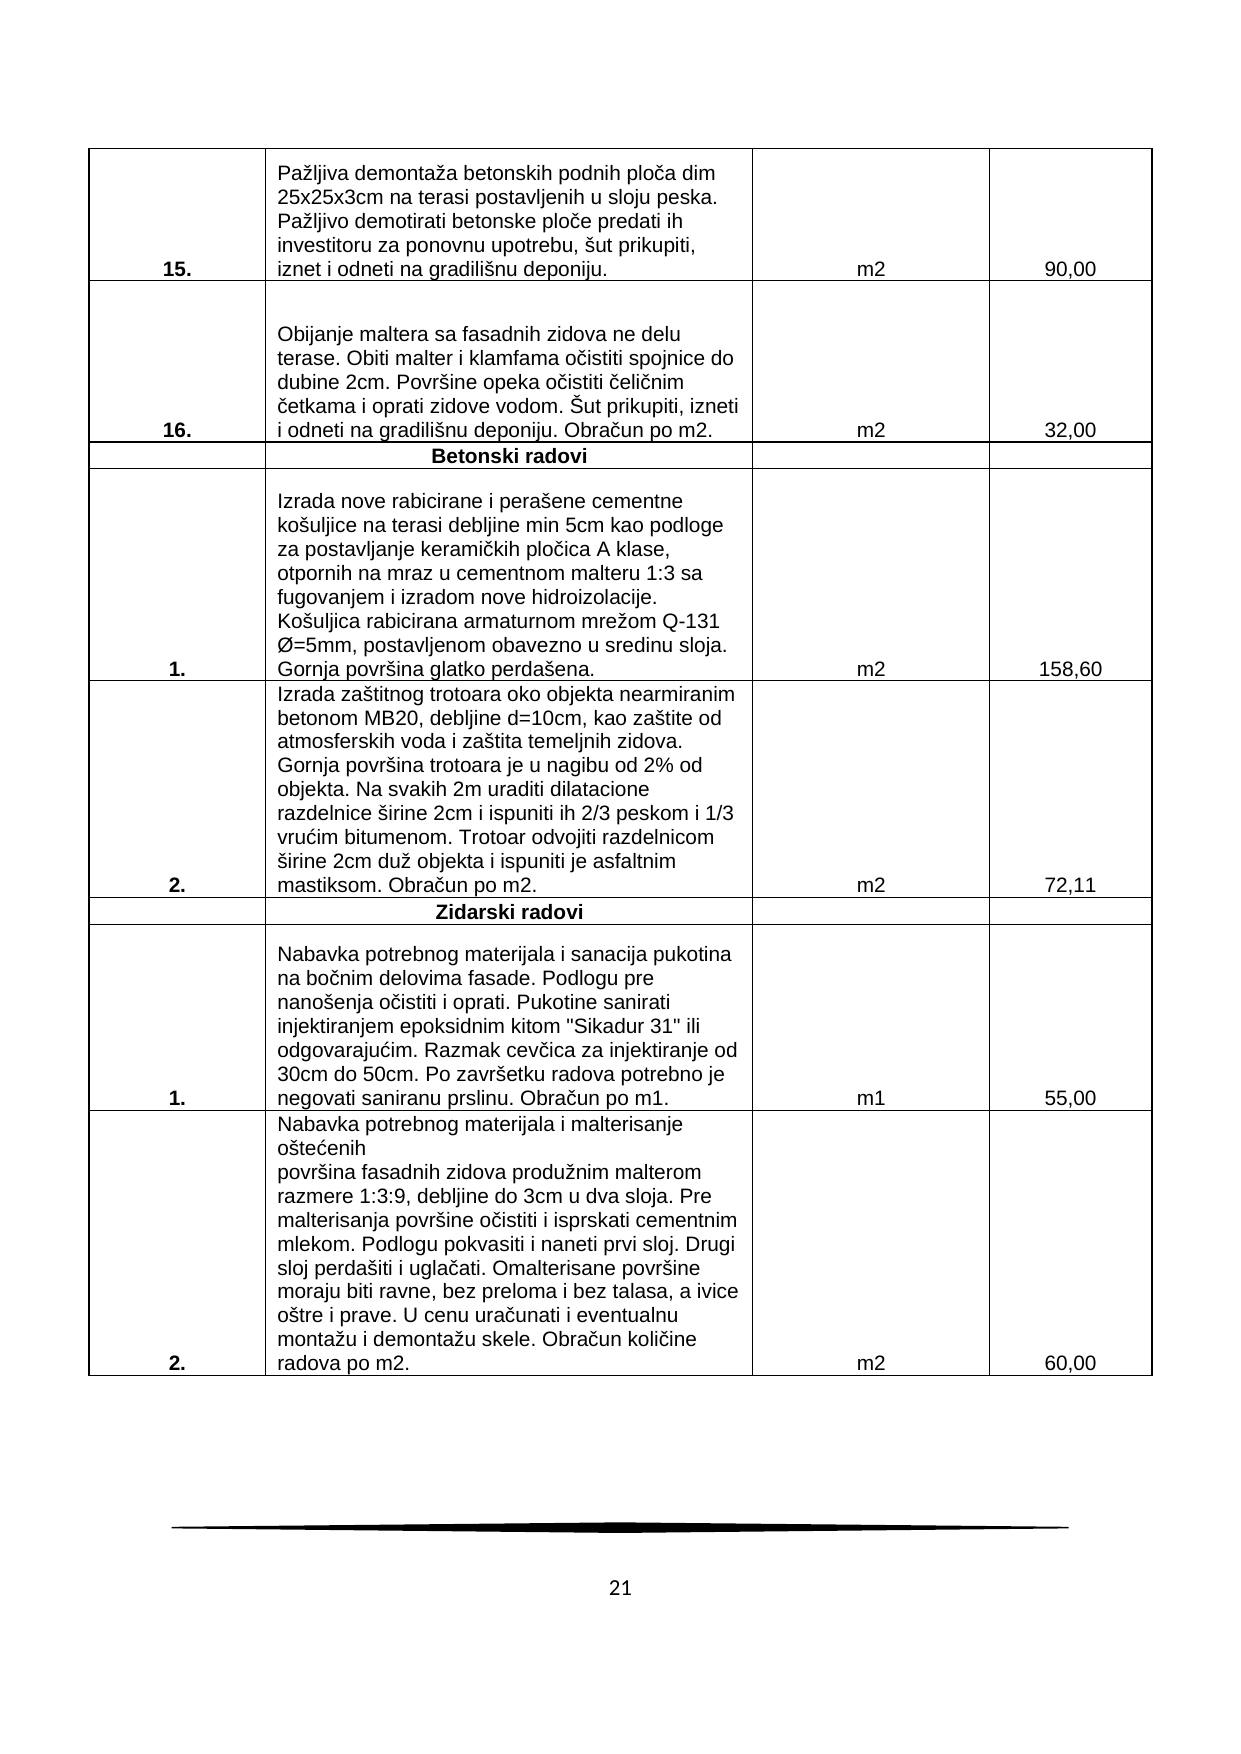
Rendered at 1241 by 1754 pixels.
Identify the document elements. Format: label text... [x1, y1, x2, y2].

table_cell [90, 443, 265, 468]
table_cell Izrada nove rabicirane i perašene cementne košuljice na terasi debljine min 5cm kao podloge za postavljanje keramičkih pločica A klase, otpornih na mraz u cementnom malteru 1:3 sa fugovanjem i izradom nove hidroizolacije. Košuljica rabicirana armaturnom mrežom Q-131 Ø=5mm, postavljenom obavezno u sredinu sloja. Gornja površina glatko perdašena. [266, 469, 752, 680]
table_cell m2 [753, 469, 989, 680]
table_cell Pažljiva demontaža betonskih podnih ploča dim 25x25x3cm na terasi postavljenih u sloju peska. Pažljivo demotirati betonske ploče predati ih investitoru za ponovnu upotrebu, šut prikupiti, iznet i odneti na gradilišnu deponiju. [266, 149, 752, 280]
table_cell Izrada zaštitnog trotoara oko objekta nearmiranim betonom MB20, debljine d=10cm, kao zaštite od atmosferskih voda i zaštita temeljnih zidova. Gornja površina trotoara je u nagibu od 2% od objekta. Na svakih 2m uraditi dilatacione razdelnice širine 2cm i ispuniti ih 2/3 peskom i 1/3 vrućim bitumenom. Trotoar odvojiti razdelnicom širine 2cm duž objekta i ispuniti je asfaltnim mastiksom. Obračun po m2. [266, 681, 752, 897]
table_cell 72,11 [990, 681, 1151, 897]
table_cell 15. [90, 149, 265, 280]
table_cell m1 [753, 925, 989, 1109]
table_cell Nabavka potrebnog materijala i sanacija pukotina na bočnim delovima fasade. Podlogu pre nanošenja očistiti i oprati. Pukotine sanirati injektiranjem epoksidnim kitom "Sikadur 31" ili odgovarajućim. Razmak cevčica za injektiranje od 30cm do 50cm. Po završetku radova potrebno je negovati saniranu prslinu. Obračun po m1. [266, 925, 752, 1109]
table_cell 2. [90, 1111, 265, 1375]
table_cell [753, 443, 989, 468]
table_cell 90,00 [990, 149, 1151, 280]
table_cell [753, 898, 989, 924]
table_cell m2 [753, 281, 989, 441]
table_cell 158,60 [990, 469, 1151, 680]
table_cell 16. [90, 281, 265, 441]
table_cell m2 [753, 681, 989, 897]
table_cell 60,00 [990, 1111, 1151, 1375]
table_cell [990, 443, 1151, 468]
table_cell 55,00 [990, 925, 1151, 1109]
table_cell Betonski radovi [266, 443, 752, 468]
table_cell Zidarski radovi [266, 898, 752, 924]
table_cell 1. [90, 925, 265, 1109]
table_cell m2 [753, 1111, 989, 1375]
table_cell [990, 898, 1151, 924]
table_cell 2. [90, 681, 265, 897]
table_cell 1. [90, 469, 265, 680]
table_cell Obijanje maltera sa fasadnih zidova ne delu terase. Obiti malter i klamfama očistiti spojnice do dubine 2cm. Površine opeka očistiti čeličnim četkama i oprati zidove vodom. Šut prikupiti, izneti i odneti na gradilišnu deponiju. Obračun po m2. [266, 281, 752, 441]
table_cell Nabavka potrebnog materijala i malterisanje oštećenih površina fasadnih zidova produžnim malterom razmere 1:3:9, debljine do 3cm u dva sloja. Pre malterisanja površine očistiti i isprskati cementnim mlekom. Podlogu pokvasiti i naneti prvi sloj. Drugi sloj perdašiti i uglačati. Omalterisane površine moraju biti ravne, bez preloma i bez talasa, a ivice oštre i prave. U cenu uračunati i eventualnu montažu i demontažu skele. Obračun količine radova po m2. [266, 1111, 752, 1375]
table_cell [90, 898, 265, 924]
table_cell 32,00 [990, 281, 1151, 441]
table_cell m2 [753, 149, 989, 280]
